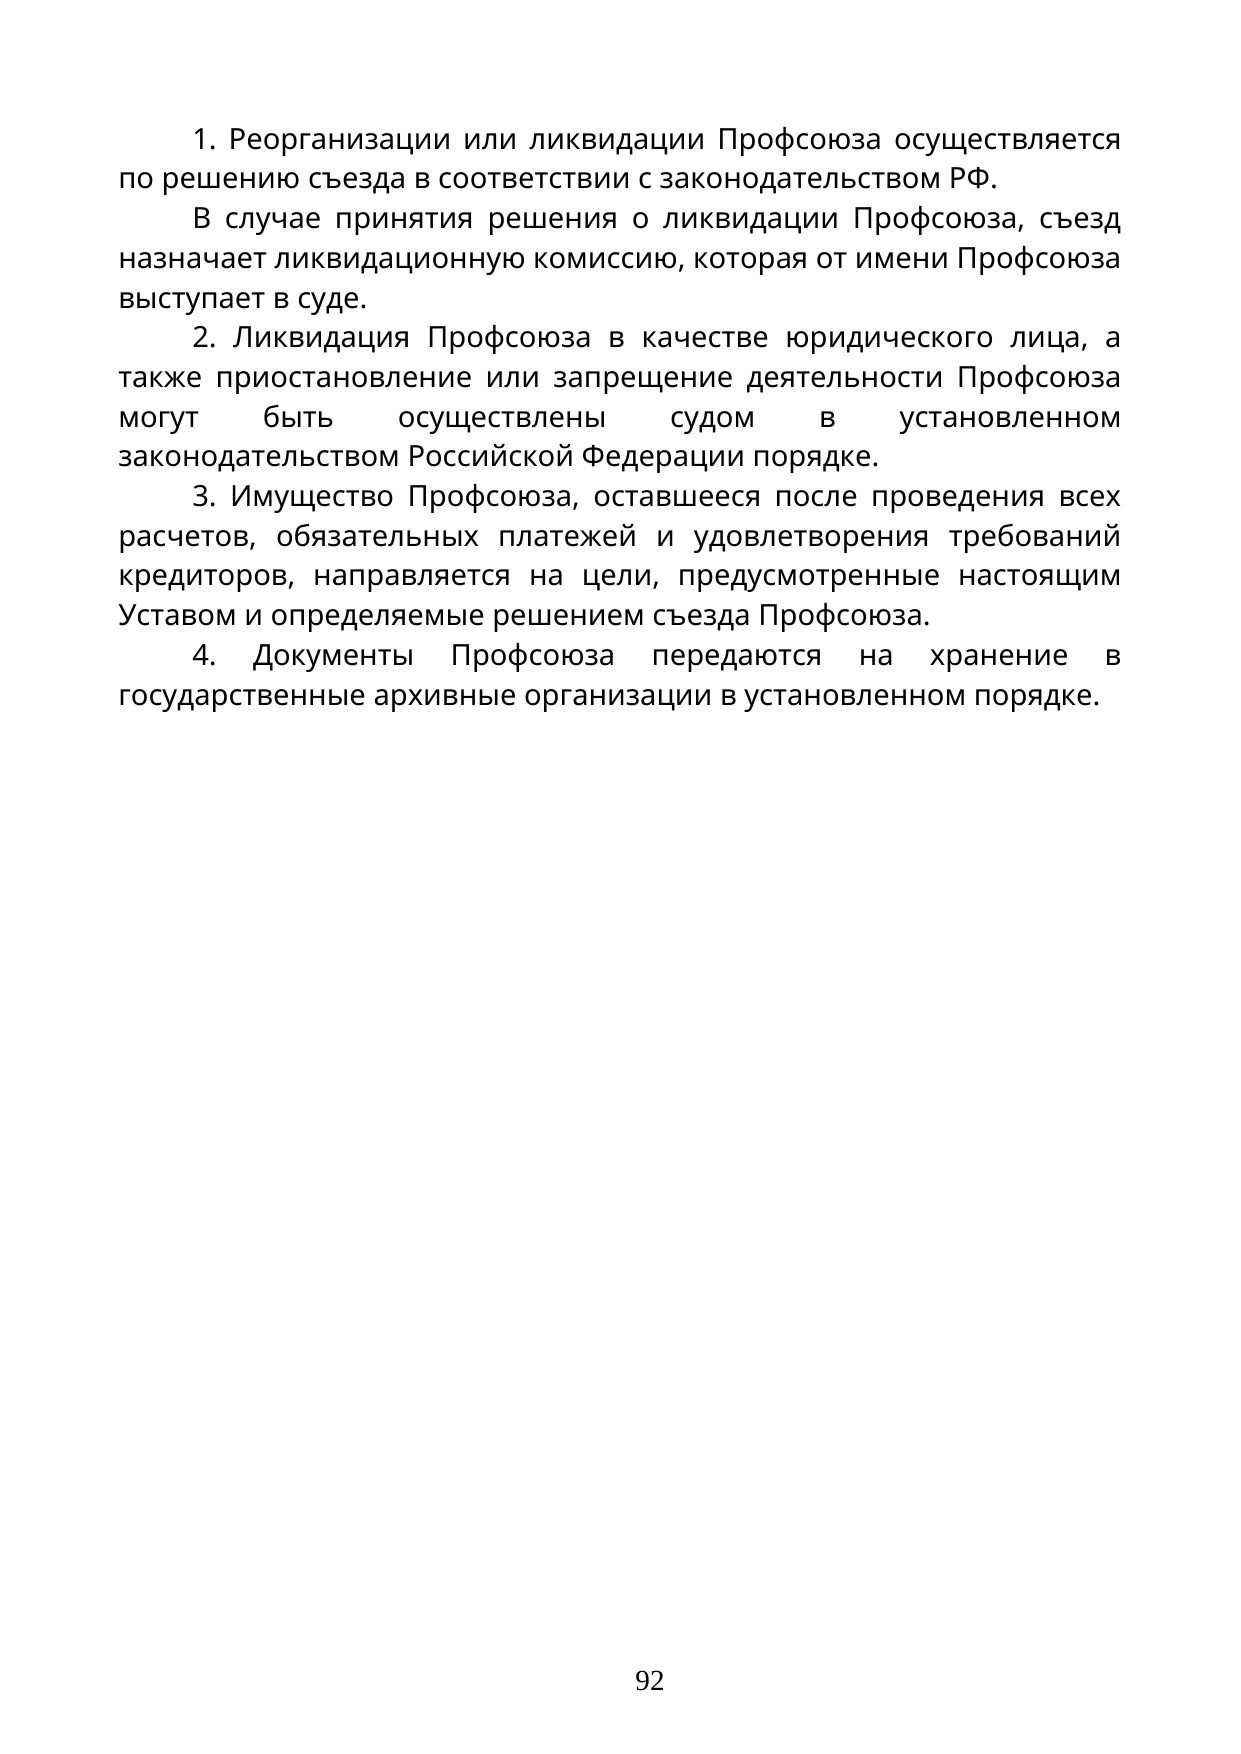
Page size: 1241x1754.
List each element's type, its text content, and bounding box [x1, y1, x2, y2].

text 3. Имущество Профсоюза, оставшееся после проведения всех расчетов, обязательных платежей и удовлетворения требований кредиторов, направляется на цели, предусмотренные настоящим Уставом и определяемые решением съезда Профсоюза. [118, 475, 1122, 634]
text 1. Реорганизации или ликвидации Профсоюза осуществляется по решению съезда в соответствии с законодательством РФ. [118, 118, 1122, 197]
text 4. Документы Профсоюза передаются на хранение в государственные архивные организации в установленном порядке. [118, 634, 1122, 713]
text 2. Ликвидация Профсоюза в качестве юридического лица, а также приостановление или запрещение деятельности Профсоюза могут быть осуществлены судом в установленном законодательством Российской Федерации порядке. [118, 317, 1122, 475]
text В случае принятия решения о ликвидации Профсоюза, съезд назначает ликвидационную комиссию, которая от имени Профсоюза выступает в суде. [118, 197, 1122, 317]
